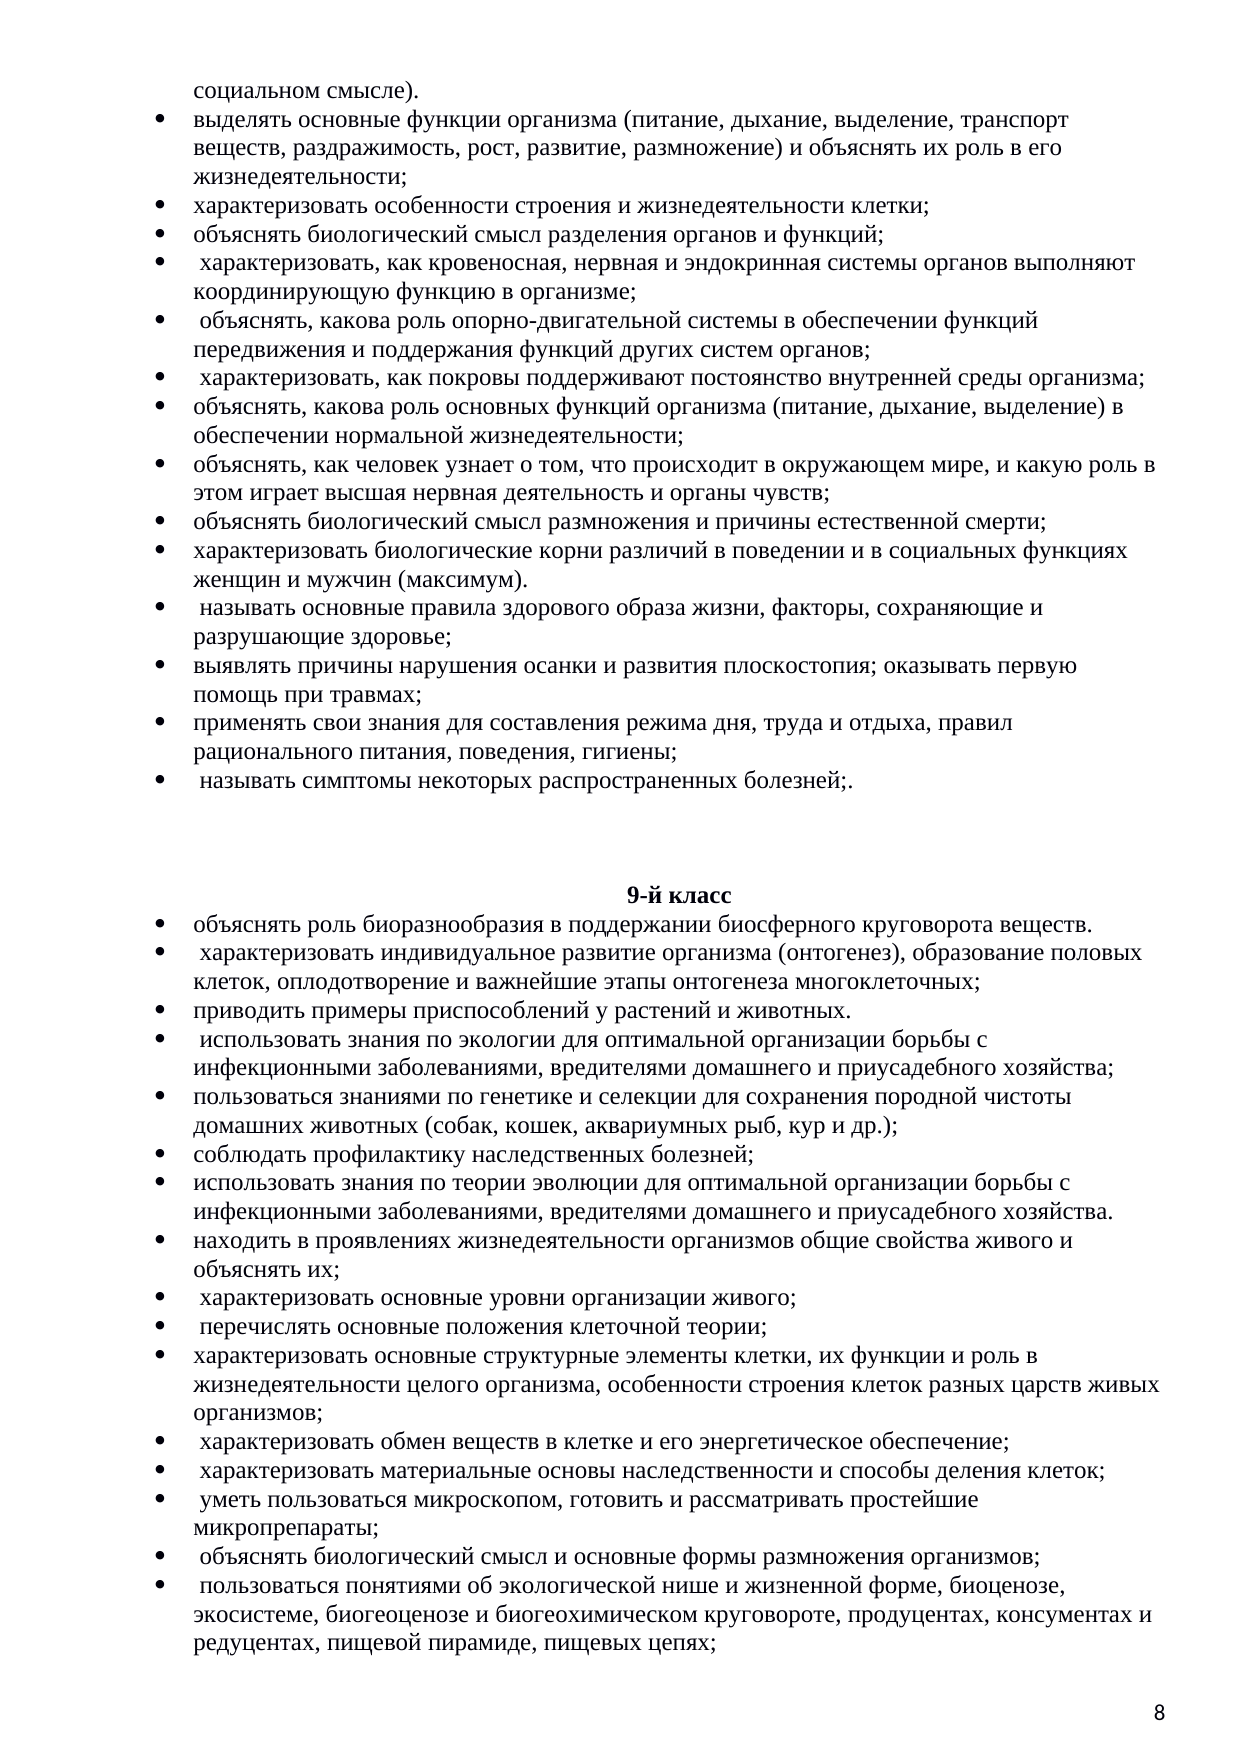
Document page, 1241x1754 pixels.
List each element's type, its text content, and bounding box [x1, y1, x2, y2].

list называть основные правила здорового образа жизни, факторы, сохраняющие и разрушающие здоровье; [156, 592, 1165, 650]
list объяснять биологический смысл разделения органов и функций; [156, 219, 1165, 247]
list приводить примеры приспособлений у растений и животных. [156, 995, 1165, 1024]
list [156, 75, 1165, 104]
list объяснять роль биоразнообразия в поддержании биосферного круговорота веществ. [156, 909, 1165, 937]
list использовать знания по теории эволюции для оптимальной организации борьбы с инфекционными заболеваниями, вредителями домашнего и приусадебного хозяйства. [156, 1167, 1165, 1225]
list выявлять причины нарушения осанки и развития плоскостопия; оказывать первую помощь при травмах; [156, 650, 1165, 707]
list соблюдать профилактику наследственных болезней; [156, 1139, 1165, 1167]
list выделять основные функции организма (питание, дыхание, выделение, транспорт веществ, раздражимость, рост, развитие, размножение) и объяснять их роль в его жизнедеятельности; [156, 104, 1165, 190]
list характеризовать, как покровы поддерживают постоянство внутренней среды организма; [156, 362, 1165, 391]
list объяснять, какова роль основных функций организма (питание, дыхание, выделение) в обеспечении нормальной жизнедеятельности; [156, 391, 1165, 449]
list пользоваться понятиями об экологической нише и жизненной форме, биоценозе, экосистеме, биогеоценозе и биогеохимическом круговороте, продуцентах, консументах и редуцентах, пищевой пирамиде, пищевых цепях; [156, 1570, 1165, 1656]
text 9-й класс [193, 880, 1165, 909]
list пользоваться знаниями по генетике и селекции для сохранения породной чистоты домашних животных (собак, кошек, аквариумных рыб, кур и др.); [156, 1081, 1165, 1139]
list объяснять биологический смысл и основные формы размножения организмов; [156, 1541, 1165, 1570]
list характеризовать, как кровеносная, нервная и эндокринная системы органов выполняют координирующую функцию в организме; [156, 247, 1165, 305]
list объяснять, как человек узнает о том, что происходит в окружающем мире, и какую роль в этом играет высшая нервная деятельность и органы чувств; [156, 449, 1165, 506]
list называть симптомы некоторых распространенных болезней;. [156, 765, 1165, 794]
list характеризовать основные уровни организации живого; [156, 1282, 1165, 1311]
list объяснять биологический смысл размножения и причины естественной смерти; [156, 506, 1165, 535]
list находить в проявлениях жизнедеятельности организмов общие свойства живого и объяснять их; [156, 1225, 1165, 1282]
list характеризовать особенности строения и жизнедеятельности клетки; [156, 190, 1165, 219]
list применять свои знания для составления режима дня, труда и отдыха, правил рационального питания, поведения, гигиены; [156, 707, 1165, 765]
list объяснять, какова роль опорно-двигательной системы в обеспечении функций передвижения и поддержания функций других систем органов; [156, 305, 1165, 362]
list характеризовать обмен веществ в клетке и его энергетическое обеспечение; [156, 1426, 1165, 1455]
list характеризовать индивидуальное развитие организма (онтогенез), образование половых клеток, оплодотворение и важнейшие этапы онтогенеза многоклеточных; [156, 937, 1165, 995]
list использовать знания по экологии для оптимальной организации борьбы с инфекционными заболеваниями, вредителями домашнего и приусадебного хозяйства; [156, 1024, 1165, 1081]
list характеризовать биологические корни различий в поведении и в социальных функциях женщин и мужчин (максимум). [156, 535, 1165, 592]
list характеризовать материальные основы наследственности и способы деления клеток; [156, 1455, 1165, 1484]
list перечислять основные положения клеточной теории; [156, 1311, 1165, 1340]
list уметь пользоваться микроскопом, готовить и рассматривать простейшие микропрепараты; [156, 1484, 1165, 1541]
list характеризовать основные структурные элементы клетки, их функции и роль в жизнедеятельности целого организма, особенности строения клеток разных царств живых организмов; [156, 1340, 1165, 1426]
